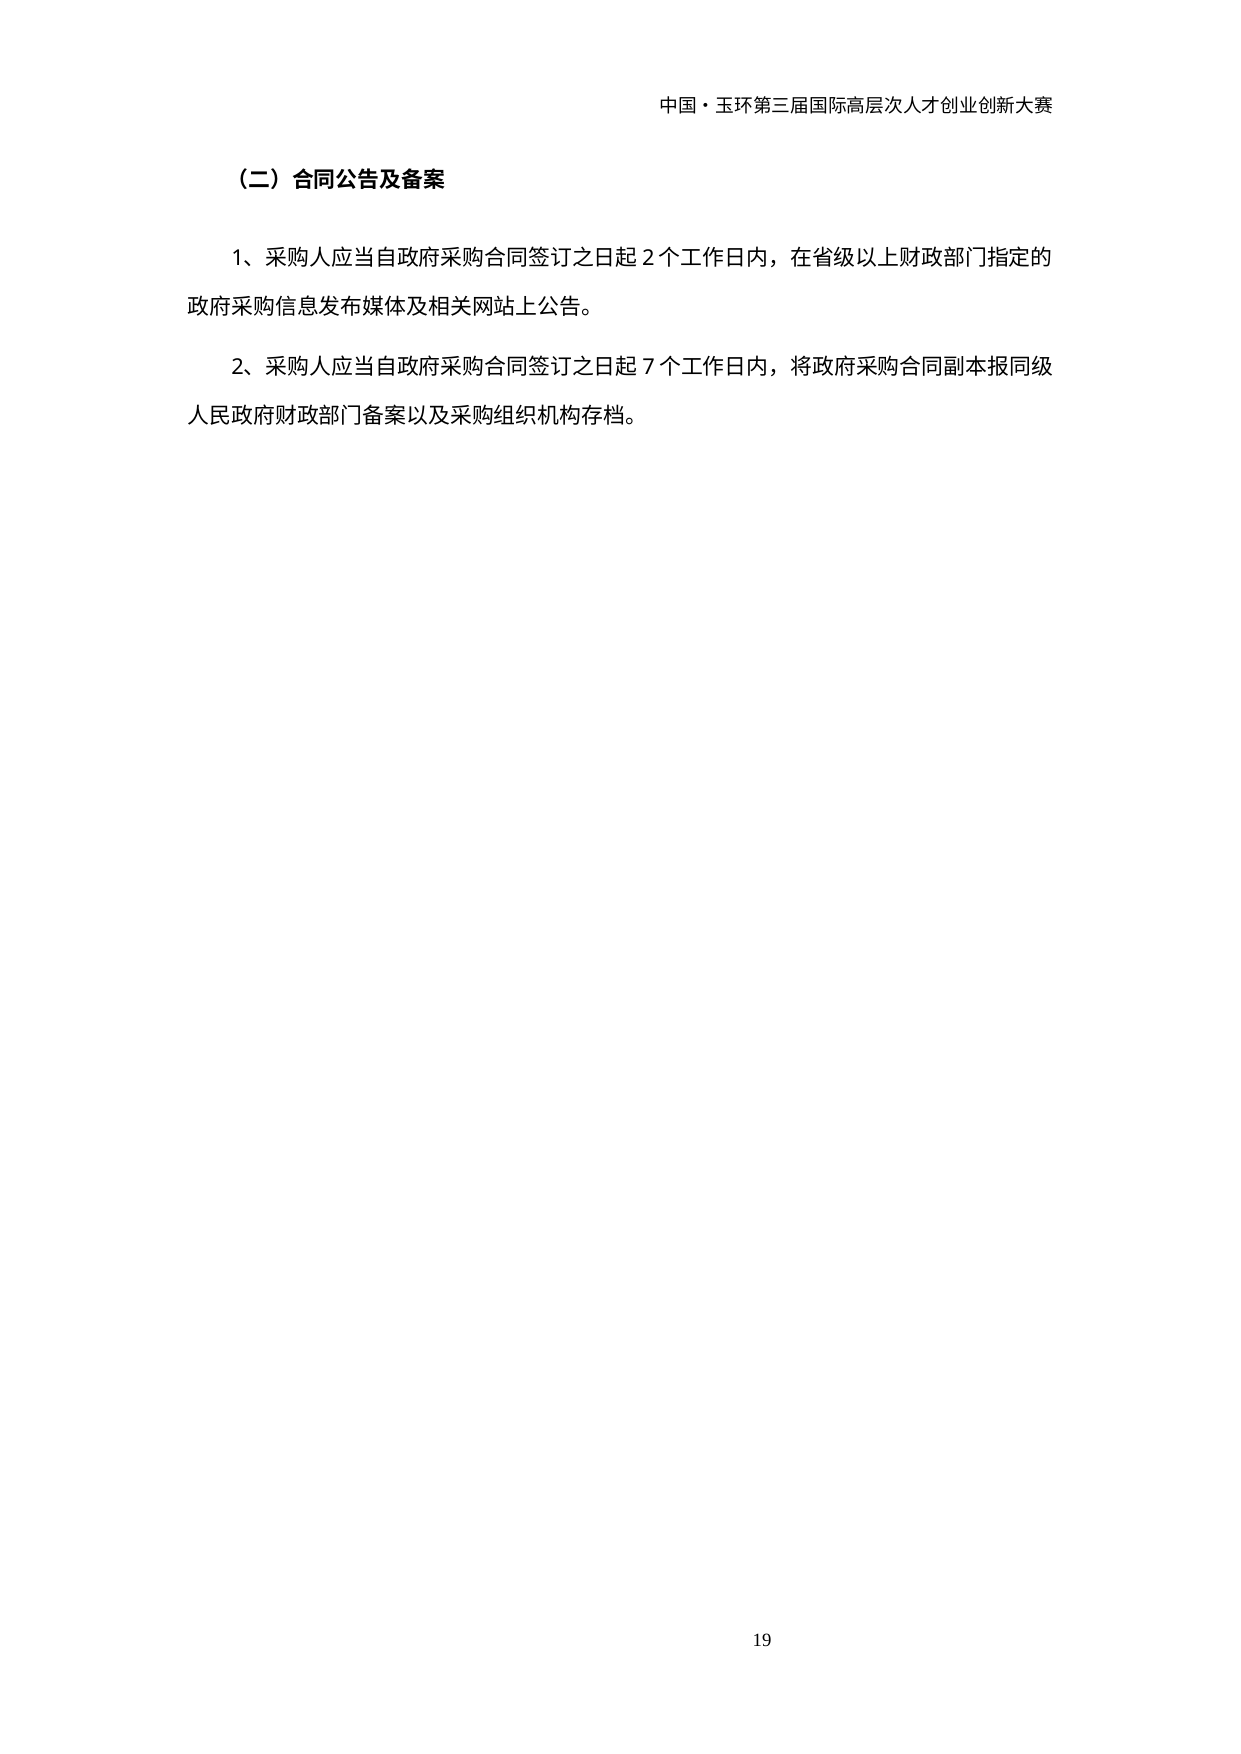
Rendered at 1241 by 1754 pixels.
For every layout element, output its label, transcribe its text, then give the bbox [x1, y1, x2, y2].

text 2、采购人应当自政府采购合同签订之日起7个工作日内，将政府采购合同副本报同级人民政府财政部门备案以及采购组织机构存档。 [187, 349, 1053, 430]
text 1、采购人应当自政府采购合同签订之日起2个工作日内，在省级以上财政部门指定的政府采购信息发布媒体及相关网站上公告。 [187, 239, 1053, 321]
text （二）合同公告及备案 [187, 162, 1053, 194]
